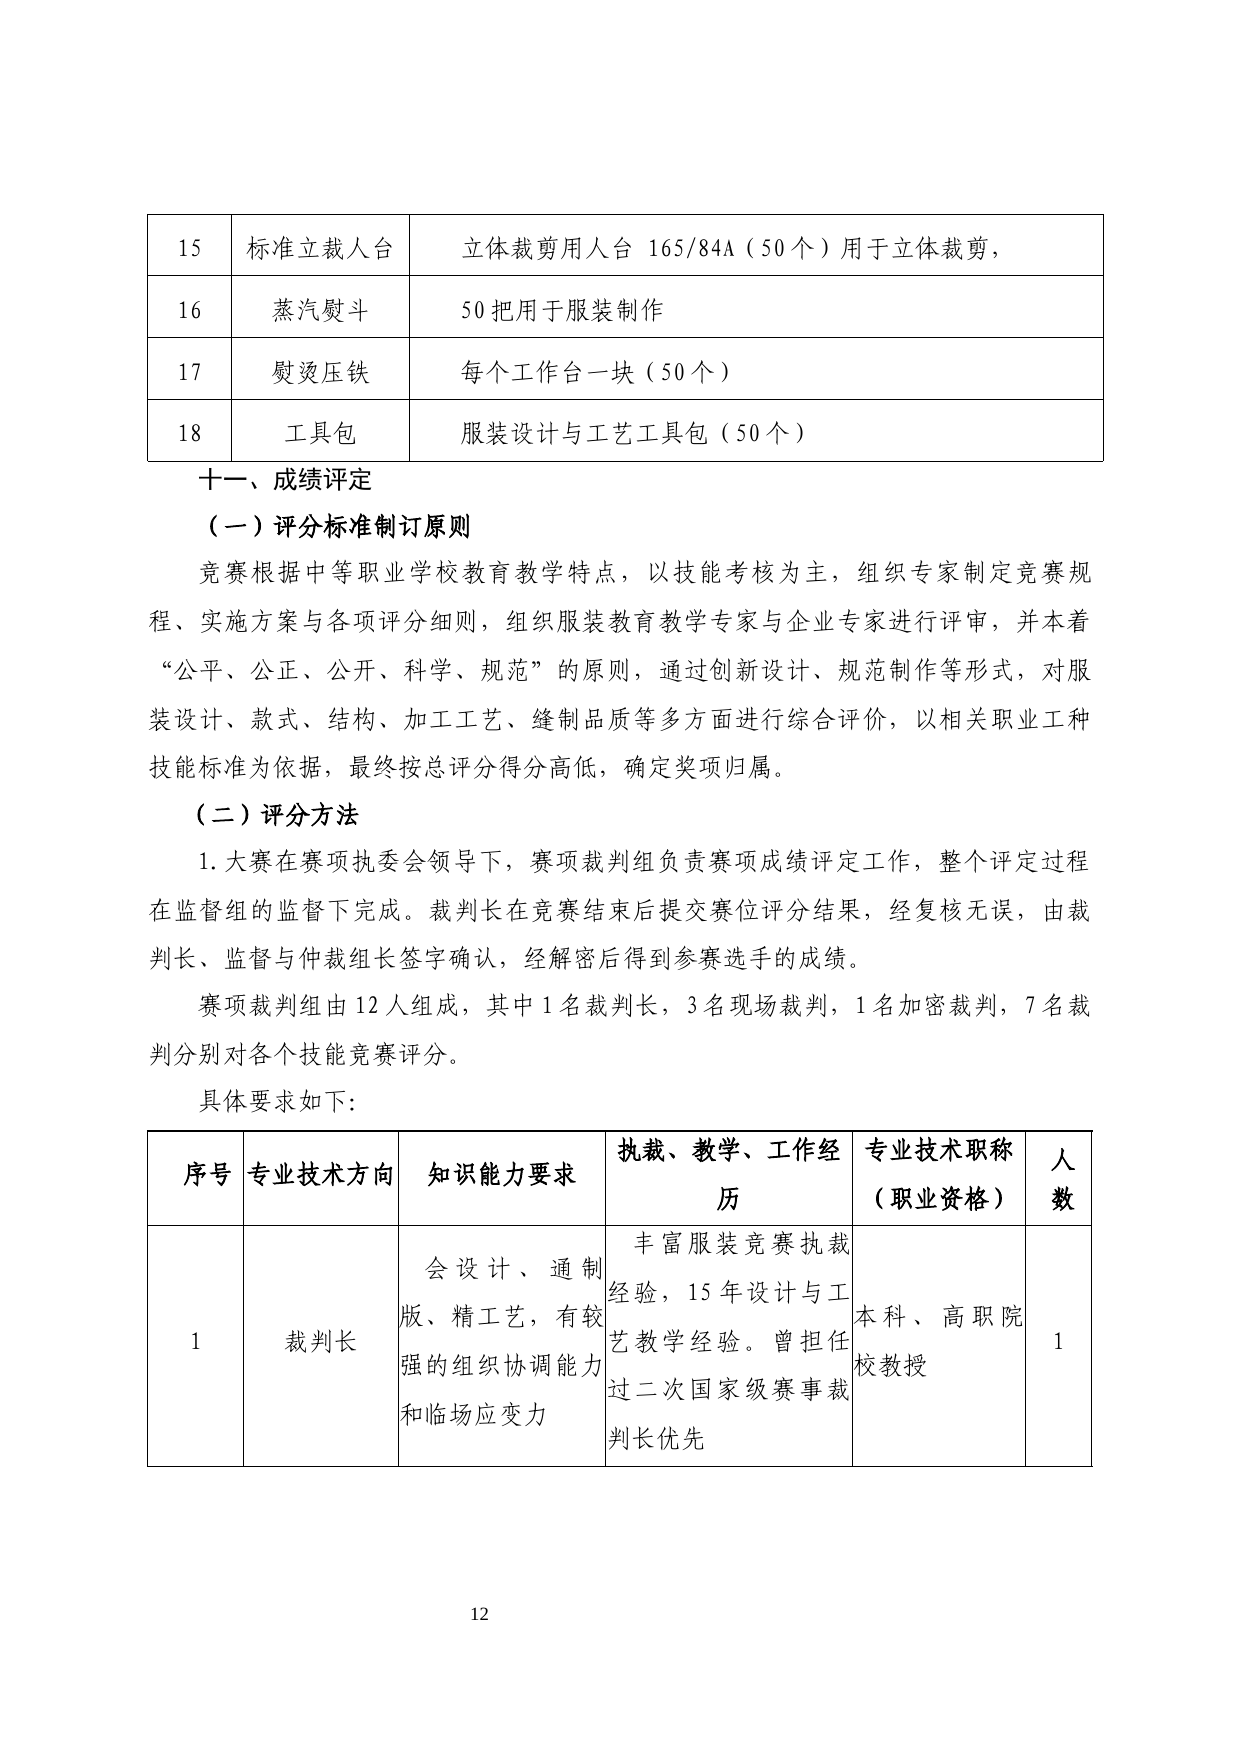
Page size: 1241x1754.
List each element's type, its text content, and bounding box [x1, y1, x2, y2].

text 赛项裁判组由12人组成，其中1名裁判长，3名现场裁判，1名加密裁判，7名裁判分别对各个技能竞赛评分。 [148, 988, 1093, 1069]
table_cell 蒸汽熨斗 [232, 276, 409, 337]
table_cell 18 [148, 400, 231, 461]
list 1.大赛在赛项执委会领导下，赛项裁判组负责赛项成绩评定工作，整个评定过程在监督组的监督下完成。裁判长在竞赛结束后提交赛位评分结果，经复核无误，由裁判长、监督与仲裁组长签字确认，经解密后得到参赛选手的成绩。 [148, 843, 1093, 973]
table_cell 丰富服装竞赛执裁经验，15年设计与工艺教学经验。曾担任过二次国家级赛事裁判长优先 [606, 1226, 852, 1466]
table_cell 1 [148, 1226, 243, 1466]
table_cell 裁判长 [244, 1226, 398, 1466]
table_cell 15 [148, 215, 231, 275]
table_cell 会设计、通制版、精工艺，有较强的组织协调能力和临场应变力 [399, 1226, 605, 1466]
table_cell 每个工作台一块（50个） [410, 338, 1103, 399]
table_cell 16 [148, 276, 231, 337]
table_cell 标准立裁人台 [232, 215, 409, 275]
table_header 专业技术职称 （职业资格） [853, 1132, 1025, 1225]
table_header 专业技术方向 [244, 1132, 398, 1225]
table_cell 服装设计与工艺工具包（50个） [410, 400, 1103, 461]
text 十一、成绩评定 [148, 462, 1093, 494]
text （一）评分标准制订原则 [148, 508, 1093, 541]
table_cell 工具包 [232, 400, 409, 461]
table_header 执裁、教学、工作经历 [606, 1132, 852, 1225]
table_header 人 数 [1026, 1132, 1091, 1225]
text 具体要求如下： [148, 1083, 1093, 1116]
table_cell 50把用于服装制作 [410, 276, 1103, 337]
table_cell 熨烫压铁 [232, 338, 409, 399]
table_cell 17 [148, 338, 231, 399]
text 竞赛根据中等职业学校教育教学特点，以技能考核为主，组织专家制定竞赛规程、实施方案与各项评分细则，组织服装教育教学专家与企业专家进行评审，并本着“公平、公正、公开、科学、规范”的原则，通过创新设计、规范制作等形式，对服装设计、款式、结构、加工工艺、缝制品质等多方面进行综合评价，以相关职业工种技能标准为依据，最终按总评分得分高低，确定奖项归属。 [148, 555, 1093, 782]
list （二）评分方法 [148, 797, 1093, 829]
table_cell 1 [1026, 1226, 1091, 1466]
table_header 知识能力要求 [399, 1132, 605, 1225]
table_header 序号 [148, 1132, 243, 1225]
table_cell 本科、高职院校教授 [853, 1226, 1025, 1466]
table_cell 立体裁剪用人台 165/84A（50个）用于立体裁剪， [410, 215, 1103, 275]
